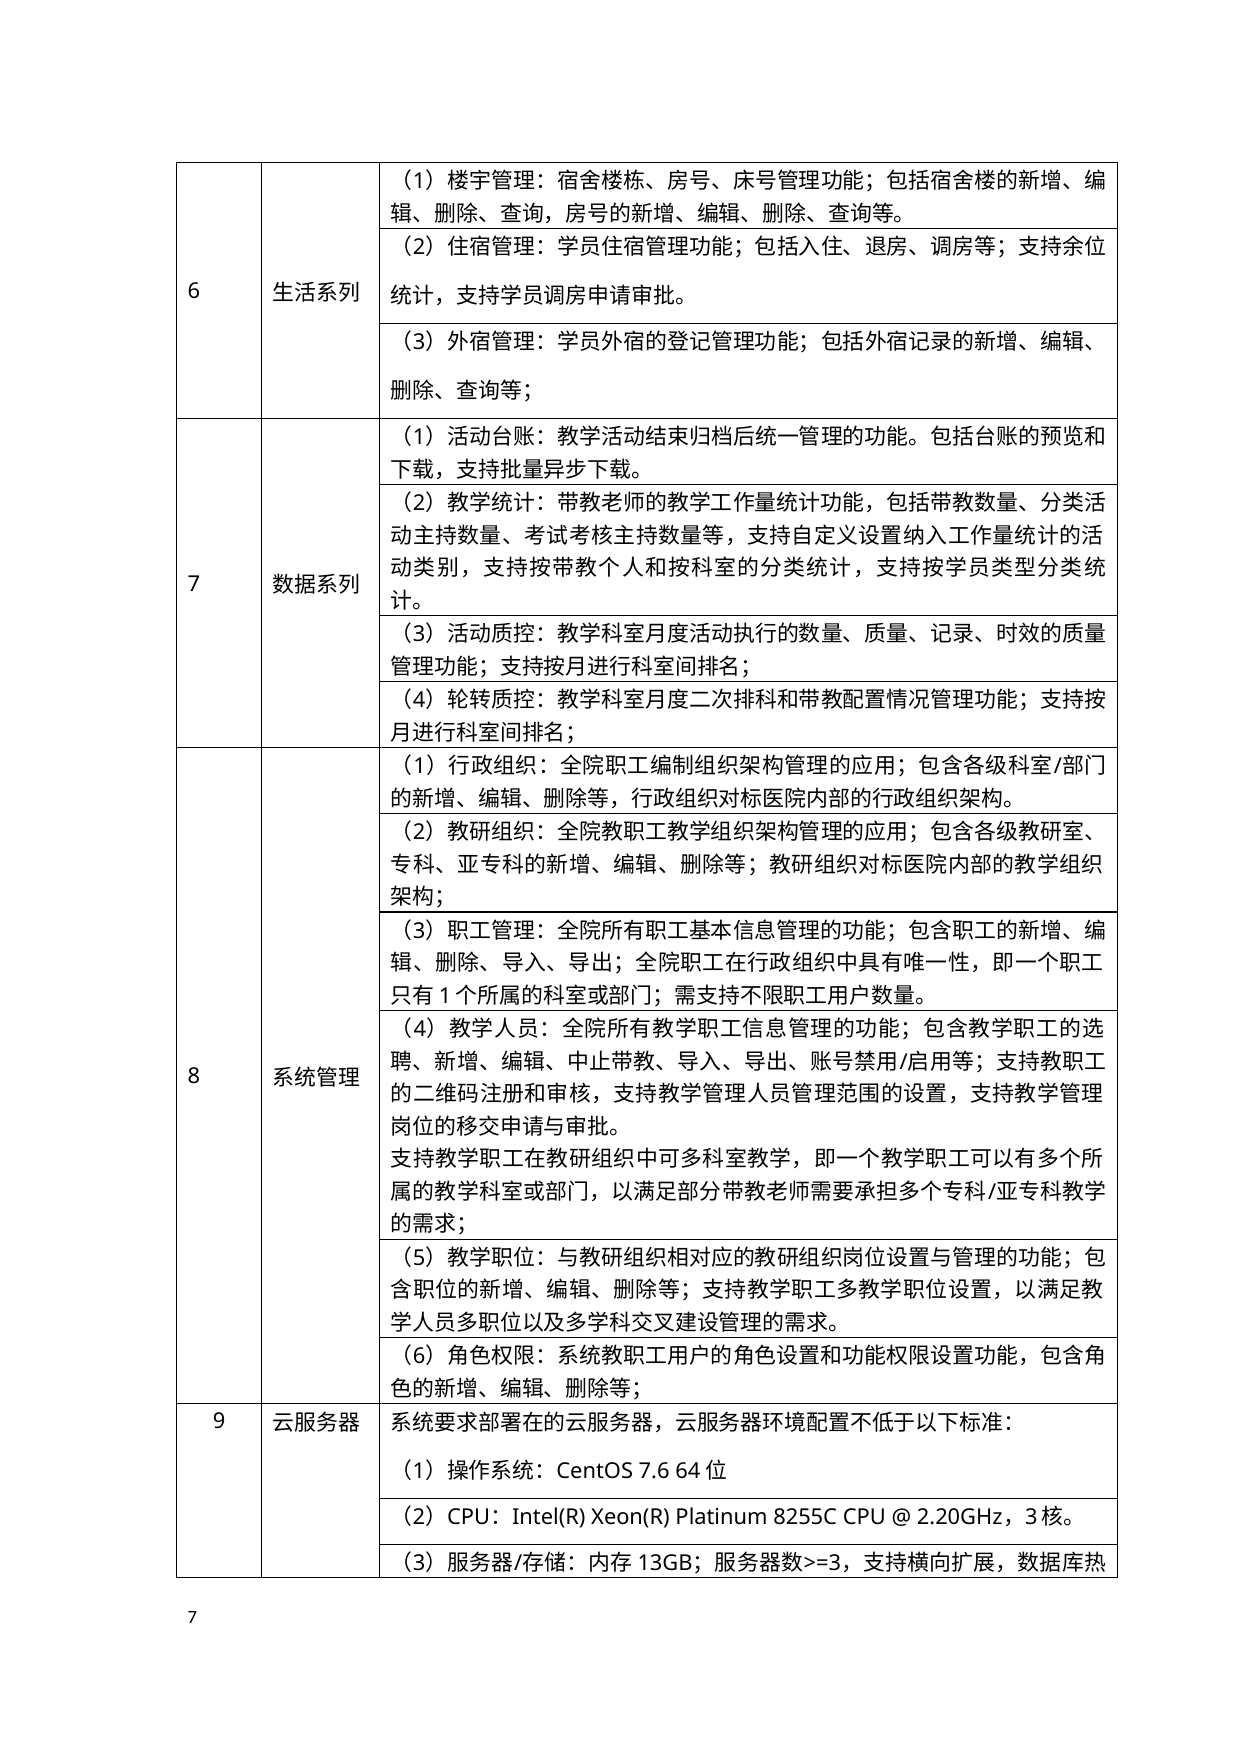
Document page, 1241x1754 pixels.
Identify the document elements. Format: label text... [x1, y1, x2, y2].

table_cell （1）活动台账：教学活动结束归档后统一管理的功能。包括台账的预览和下载，支持批量异步下载。 [380, 419, 1117, 484]
table_cell （2）CPU：Intel(R) Xeon(R) Platinum 8255C CPU @ 2.20GHz，3核。 [380, 1499, 1117, 1543]
table_cell 7 [177, 419, 261, 747]
table_cell （2）教研组织：全院教职工教学组织架构管理的应用；包含各级教研室、专科、亚专科的新增、编辑、删除等；教研组织对标医院内部的教学组织架构； [380, 814, 1117, 911]
table_cell （1）楼宇管理：宿舍楼栋、房号、床号管理功能；包括宿舍楼的新增、编辑、删除、查询，房号的新增、编辑、删除、查询等。 [380, 163, 1117, 228]
table_cell （4）轮转质控：教学科室月度二次排科和带教配置情况管理功能；支持按月进行科室间排名； [380, 682, 1117, 747]
table_cell （5）教学职位：与教研组织相对应的教研组织岗位设置与管理的功能；包含职位的新增、编辑、删除等；支持教学职工多教学职位设置，以满足教学人员多职位以及多学科交叉建设管理的需求。 [380, 1240, 1117, 1337]
table_cell 云服务器 [262, 1404, 379, 1577]
table_cell （3）外宿管理：学员外宿的登记管理功能；包括外宿记录的新增、编辑、删除、查询等； [380, 324, 1117, 418]
table_cell 数据系列 [262, 419, 379, 747]
table_cell 系统管理 [262, 748, 379, 1403]
table_cell （4）教学人员：全院所有教学职工信息管理的功能；包含教学职工的选聘、新增、编辑、中止带教、导入、导出、账号禁用/启用等；支持教职工的二维码注册和审核，支持教学管理人员管理范围的设置，支持教学管理岗位的移交申请与审批。 支持教学职工在教研组织中可多科室教学，即一个教学职工可以有多个所属的教学科室或部门，以满足部分带教老师需要承担多个专科/亚专科教学的需求； [380, 1011, 1117, 1238]
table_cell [380, 1545, 1117, 1577]
table_cell 6 [177, 163, 261, 418]
table_cell 8 [177, 748, 261, 1403]
table_cell 生活系列 [262, 163, 379, 418]
table_cell （6）角色权限：系统教职工用户的角色设置和功能权限设置功能，包含角色的新增、编辑、删除等； [380, 1338, 1117, 1403]
table_cell 系统要求部署在的云服务器，云服务器环境配置不低于以下标准： （1）操作系统：CentOS 7.6 64位 [380, 1404, 1117, 1497]
table_cell 9 [177, 1404, 261, 1577]
table_cell （2）住宿管理：学员住宿管理功能；包括入住、退房、调房等；支持余位统计，支持学员调房申请审批。 [380, 229, 1117, 323]
table_cell （1）行政组织：全院职工编制组织架构管理的应用；包含各级科室/部门的新增、编辑、删除等，行政组织对标医院内部的行政组织架构。 [380, 748, 1117, 813]
table_cell （3）活动质控：教学科室月度活动执行的数量、质量、记录、时效的质量管理功能；支持按月进行科室间排名； [380, 616, 1117, 681]
table_cell （2）教学统计：带教老师的教学工作量统计功能，包括带教数量、分类活动主持数量、考试考核主持数量等，支持自定义设置纳入工作量统计的活动类别，支持按带教个人和按科室的分类统计，支持按学员类型分类统计。 [380, 485, 1117, 615]
table_cell （3）职工管理：全院所有职工基本信息管理的功能；包含职工的新增、编辑、删除、导入、导出；全院职工在行政组织中具有唯一性，即一个职工只有1个所属的科室或部门；需支持不限职工用户数量。 [380, 913, 1117, 1010]
